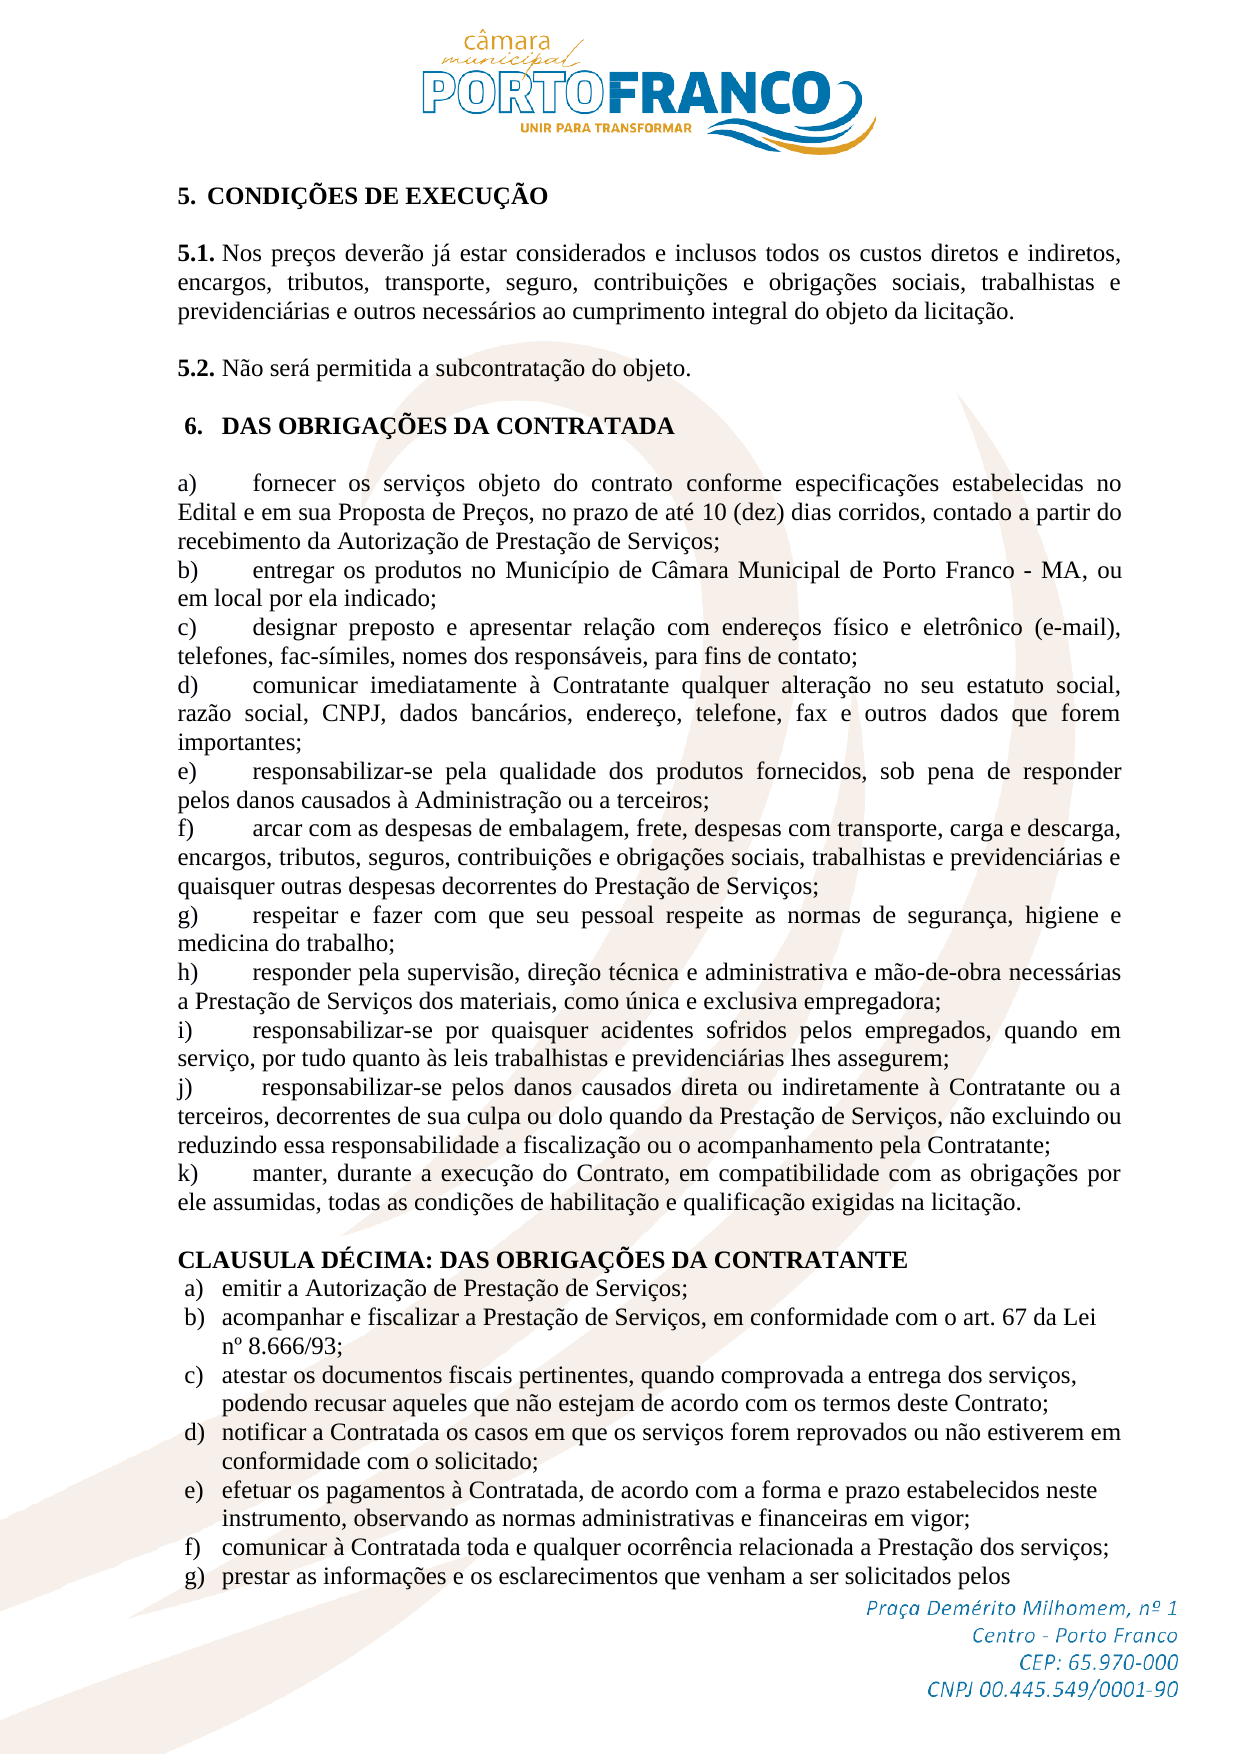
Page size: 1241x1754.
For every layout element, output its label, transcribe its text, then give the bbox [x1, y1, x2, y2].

picture [422, 29, 877, 155]
list notificar a Contratada os casos em que os serviços forem reprovados ou não estiverem em conformidade com o solicitado; [184, 1417, 1122, 1475]
list fornecer os serviços objeto do contrato conforme especificações estabelecidas no Edital e em sua Proposta de Preços, no prazo de até 10 (dez) dias corridos, contado a partir do recebimento da Autorização de Prestação de Serviços; [177, 468, 1122, 555]
list entregar os produtos no Município de Câmara Municipal de Porto Franco - MA, ou em local por ela indicado; [177, 555, 1122, 612]
list efetuar os pagamentos à Contratada, de acordo com a forma e prazo estabelecidos neste instrumento, observando as normas administrativas e financeiras em vigor; [184, 1475, 1122, 1532]
list DAS OBRIGAÇÕES DA CONTRATADA [184, 411, 1122, 440]
list designar preposto e apresentar relação com endereços físico e eletrônico (e-mail), telefones, fac-símiles, nomes dos responsáveis, para fins de contato; [177, 612, 1122, 670]
list manter, durante a execução do Contrato, em compatibilidade com as obrigações por ele assumidas, todas as condições de habilitação e qualificação exigidas na licitação. [177, 1158, 1122, 1216]
list prestar as informações e os esclarecimentos que venham a ser solicitados pelos empregados da Contratada; [184, 1561, 1122, 1590]
list responsabilizar-se pela qualidade dos produtos fornecidos, sob pena de responder pelos danos causados à Administração ou a terceiros; [177, 756, 1122, 813]
list responsabilizar-se pelos danos causados direta ou indiretamente à Contratante ou a terceiros, decorrentes de sua culpa ou dolo quando da Prestação de Serviços, não excluindo ou reduzindo essa responsabilidade a fiscalização ou o acompanhamento pela Contratante; [177, 1072, 1122, 1158]
list arcar com as despesas de embalagem, frete, despesas com transporte, carga e descarga, encargos, tributos, seguros, contribuições e obrigações sociais, trabalhistas e previdenciárias e quaisquer outras despesas decorrentes do Prestação de Serviços; [177, 813, 1122, 900]
list responder pela supervisão, direção técnica e administrativa e mão-de-obra necessárias a Prestação de Serviços dos materiais, como única e exclusiva empregadora; [177, 957, 1122, 1015]
picture [0, 341, 1178, 1754]
list acompanhar e fiscalizar a Prestação de Serviços, em conformidade com o art. 67 da Lei nº 8.666/93; [184, 1302, 1122, 1360]
list responsabilizar-se por quaisquer acidentes sofridos pelos empregados, quando em serviço, por tudo quanto às leis trabalhistas e previdenciárias lhes assegurem; [177, 1015, 1122, 1072]
list CLAUSULA DÉCIMA: DAS OBRIGAÇÕES DA CONTRATANTE [177, 1245, 1122, 1273]
list atestar os documentos fiscais pertinentes, quando comprovada a entrega dos serviços, podendo recusar aqueles que não estejam de acordo com os termos deste Contrato; [184, 1360, 1122, 1417]
list emitir a Autorização de Prestação de Serviços; [184, 1273, 1122, 1302]
list CONDIÇÕES DE EXECUÇÃO [177, 181, 1122, 210]
list respeitar e fazer com que seu pessoal respeite as normas de segurança, higiene e medicina do trabalho; [177, 900, 1122, 957]
list Nos preços deverão já estar considerados e inclusos todos os custos diretos e indiretos, encargos, tributos, transporte, seguro, contribuições e obrigações sociais, trabalhistas e previdenciárias e outros necessários ao cumprimento integral do objeto da licitação. [177, 238, 1122, 325]
list Não será permitida a subcontratação do objeto. [177, 353, 1122, 382]
list comunicar imediatamente à Contratante qualquer alteração no seu estatuto social, razão social, CNPJ, dados bancários, endereço, telefone, fax e outros dados que forem importantes; [177, 670, 1122, 756]
list comunicar à Contratada toda e qualquer ocorrência relacionada a Prestação dos serviços; [184, 1532, 1122, 1561]
